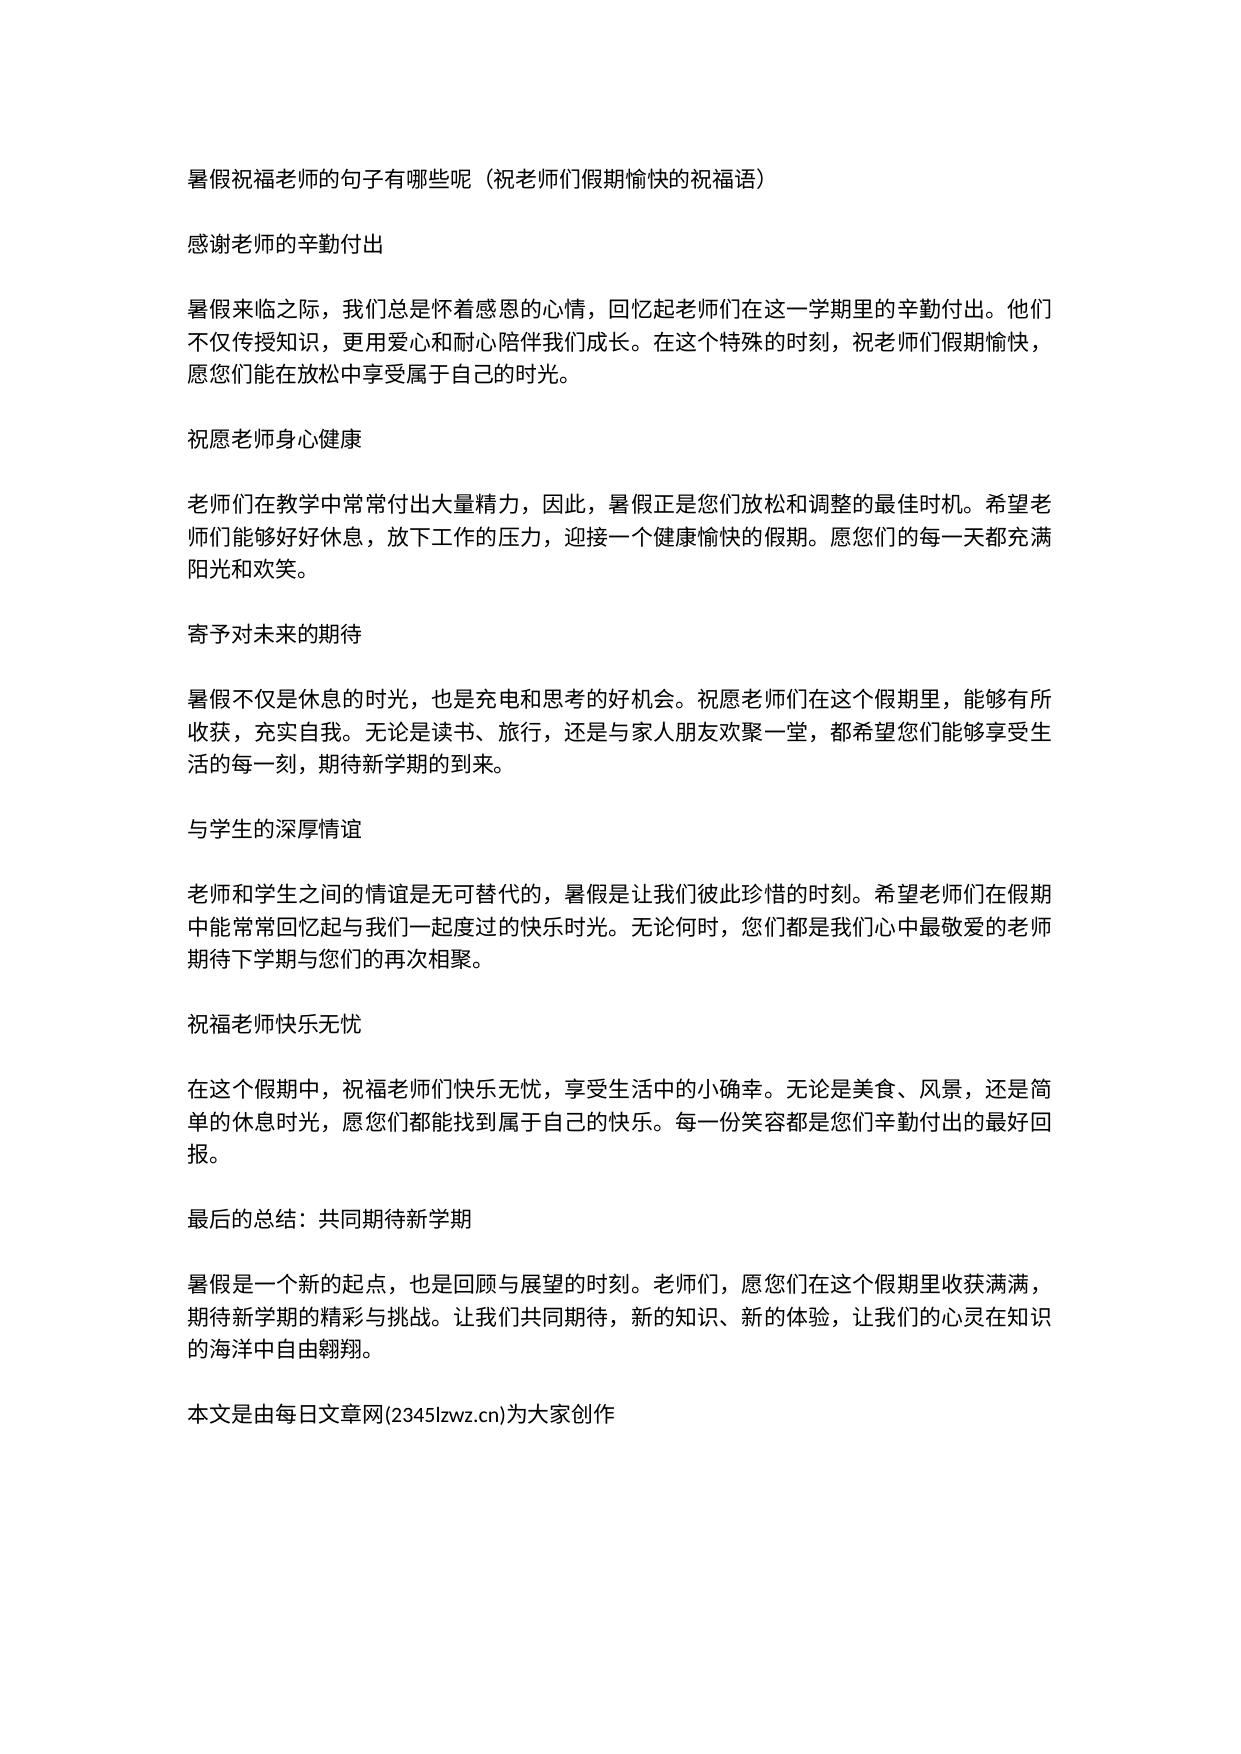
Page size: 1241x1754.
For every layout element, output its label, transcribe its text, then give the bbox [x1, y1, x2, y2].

text 暑假不仅是休息的时光，也是充电和思考的好机会。祝愿老师们在这个假期里，能够有所收获，充实自我。无论是读书、旅行，还是与家人朋友欢聚一堂，都希望您们能够享受生活的每一刻，期待新学期的到来。 [187, 682, 1053, 779]
text 暑假来临之际，我们总是怀着感恩的心情，回忆起老师们在这一学期里的辛勤付出。他们不仅传授知识，更用爱心和耐心陪伴我们成长。在这个特殊的时刻，祝老师们假期愉快，愿您们能在放松中享受属于自己的时光。 [187, 292, 1053, 389]
text 寄予对未来的期待 [187, 617, 1053, 649]
text 感谢老师的辛勤付出 [187, 227, 1053, 259]
text 暑假是一个新的起点，也是回顾与展望的时刻。老师们，愿您们在这个假期里收获满满，期待新学期的精彩与挑战。让我们共同期待，新的知识、新的体验，让我们的心灵在知识的海洋中自由翱翔。 [187, 1267, 1053, 1364]
text 祝愿老师身心健康 [187, 422, 1053, 454]
text 祝福老师快乐无忧 [187, 1007, 1053, 1039]
text 老师们在教学中常常付出大量精力，因此，暑假正是您们放松和调整的最佳时机。希望老师们能够好好休息，放下工作的压力，迎接一个健康愉快的假期。愿您们的每一天都充满阳光和欢笑。 [187, 487, 1053, 584]
text 本文是由每日文章网(2345lzwz.cn)为大家创作 [187, 1397, 1053, 1429]
text 在这个假期中，祝福老师们快乐无忧，享受生活中的小确幸。无论是美食、风景，还是简单的休息时光，愿您们都能找到属于自己的快乐。每一份笑容都是您们辛勤付出的最好回报。 [187, 1072, 1053, 1169]
text 暑假祝福老师的句子有哪些呢（祝老师们假期愉快的祝福语） [187, 162, 1053, 194]
text 与学生的深厚情谊 [187, 812, 1053, 844]
text 老师和学生之间的情谊是无可替代的，暑假是让我们彼此珍惜的时刻。希望老师们在假期中能常常回忆起与我们一起度过的快乐时光。无论何时，您们都是我们心中最敬爱的老师，期待下学期与您们的再次相聚。 [187, 877, 1053, 974]
text 最后的总结：共同期待新学期 [187, 1202, 1053, 1234]
